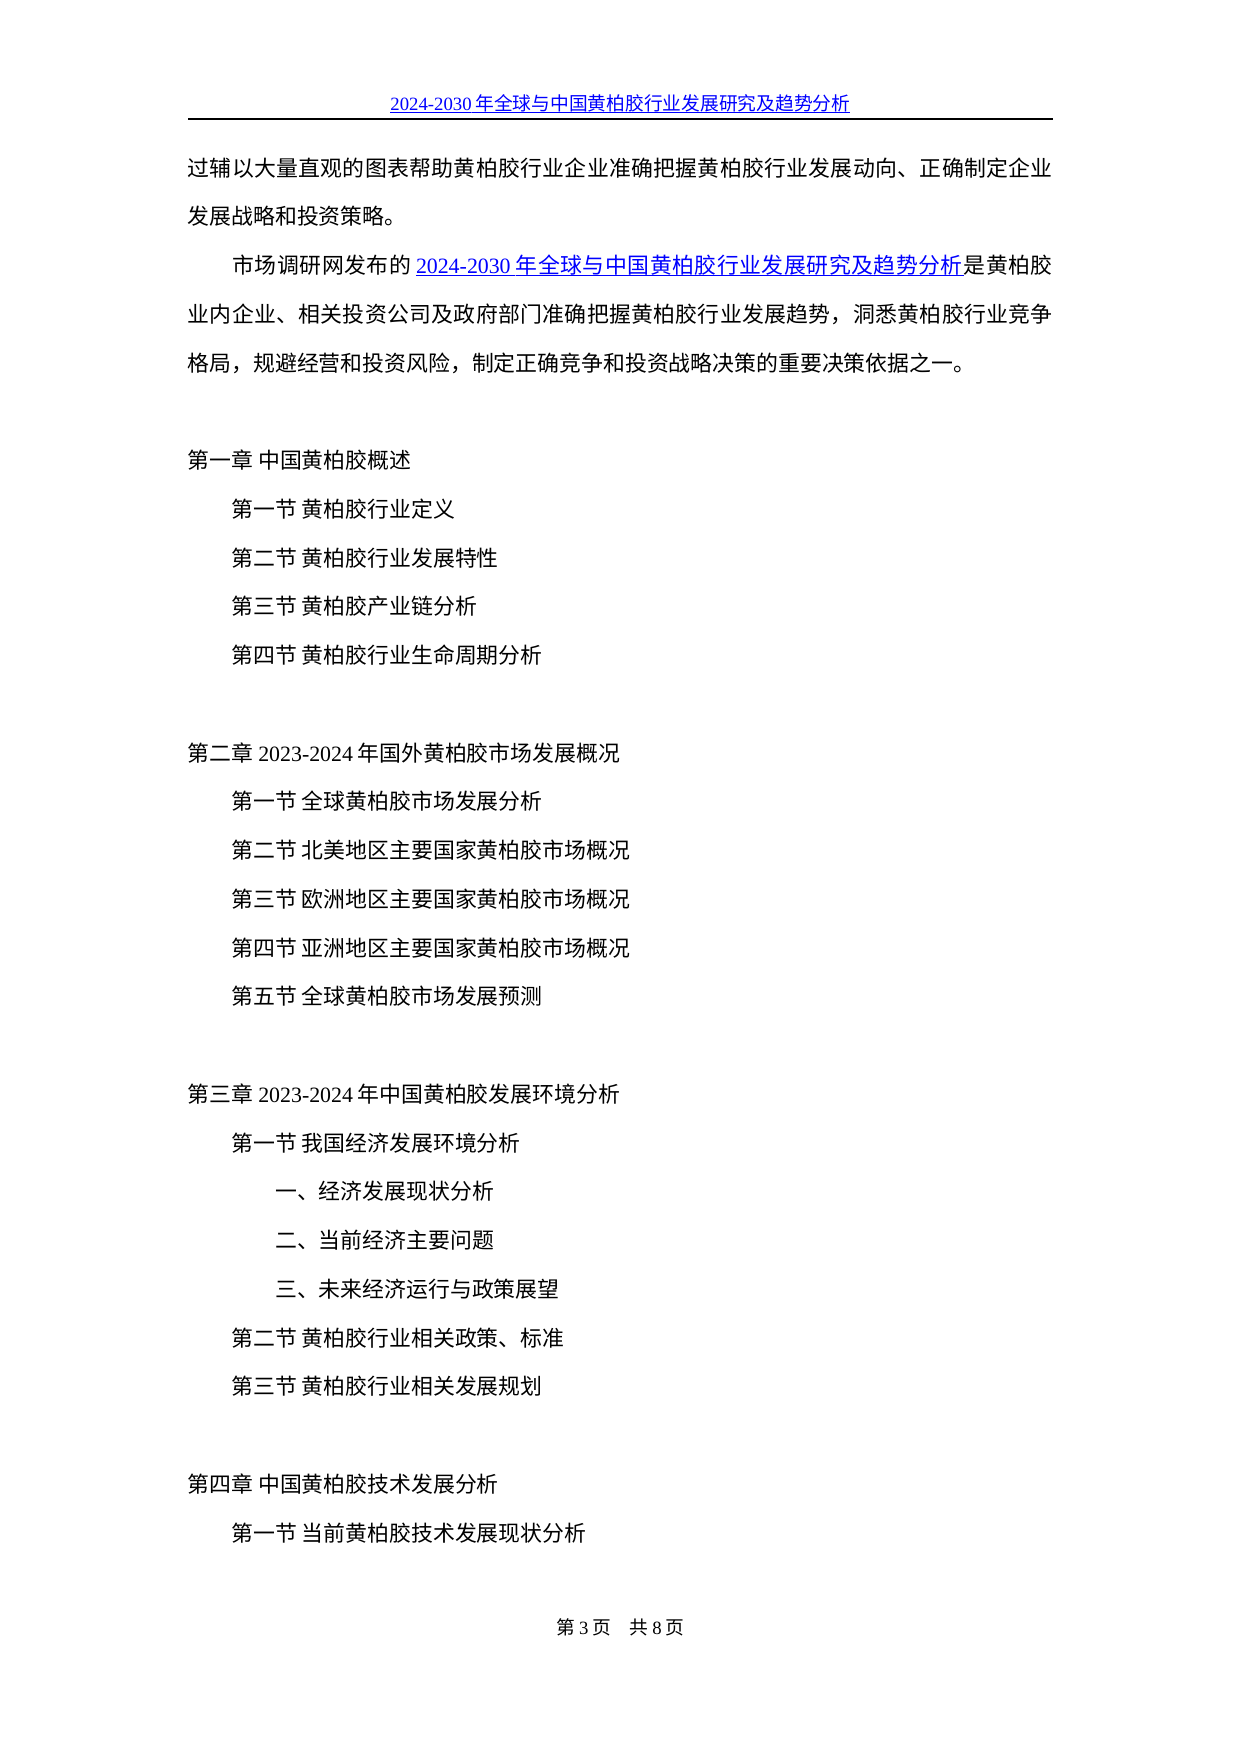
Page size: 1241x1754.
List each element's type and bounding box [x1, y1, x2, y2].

text [187, 150, 1053, 1548]
